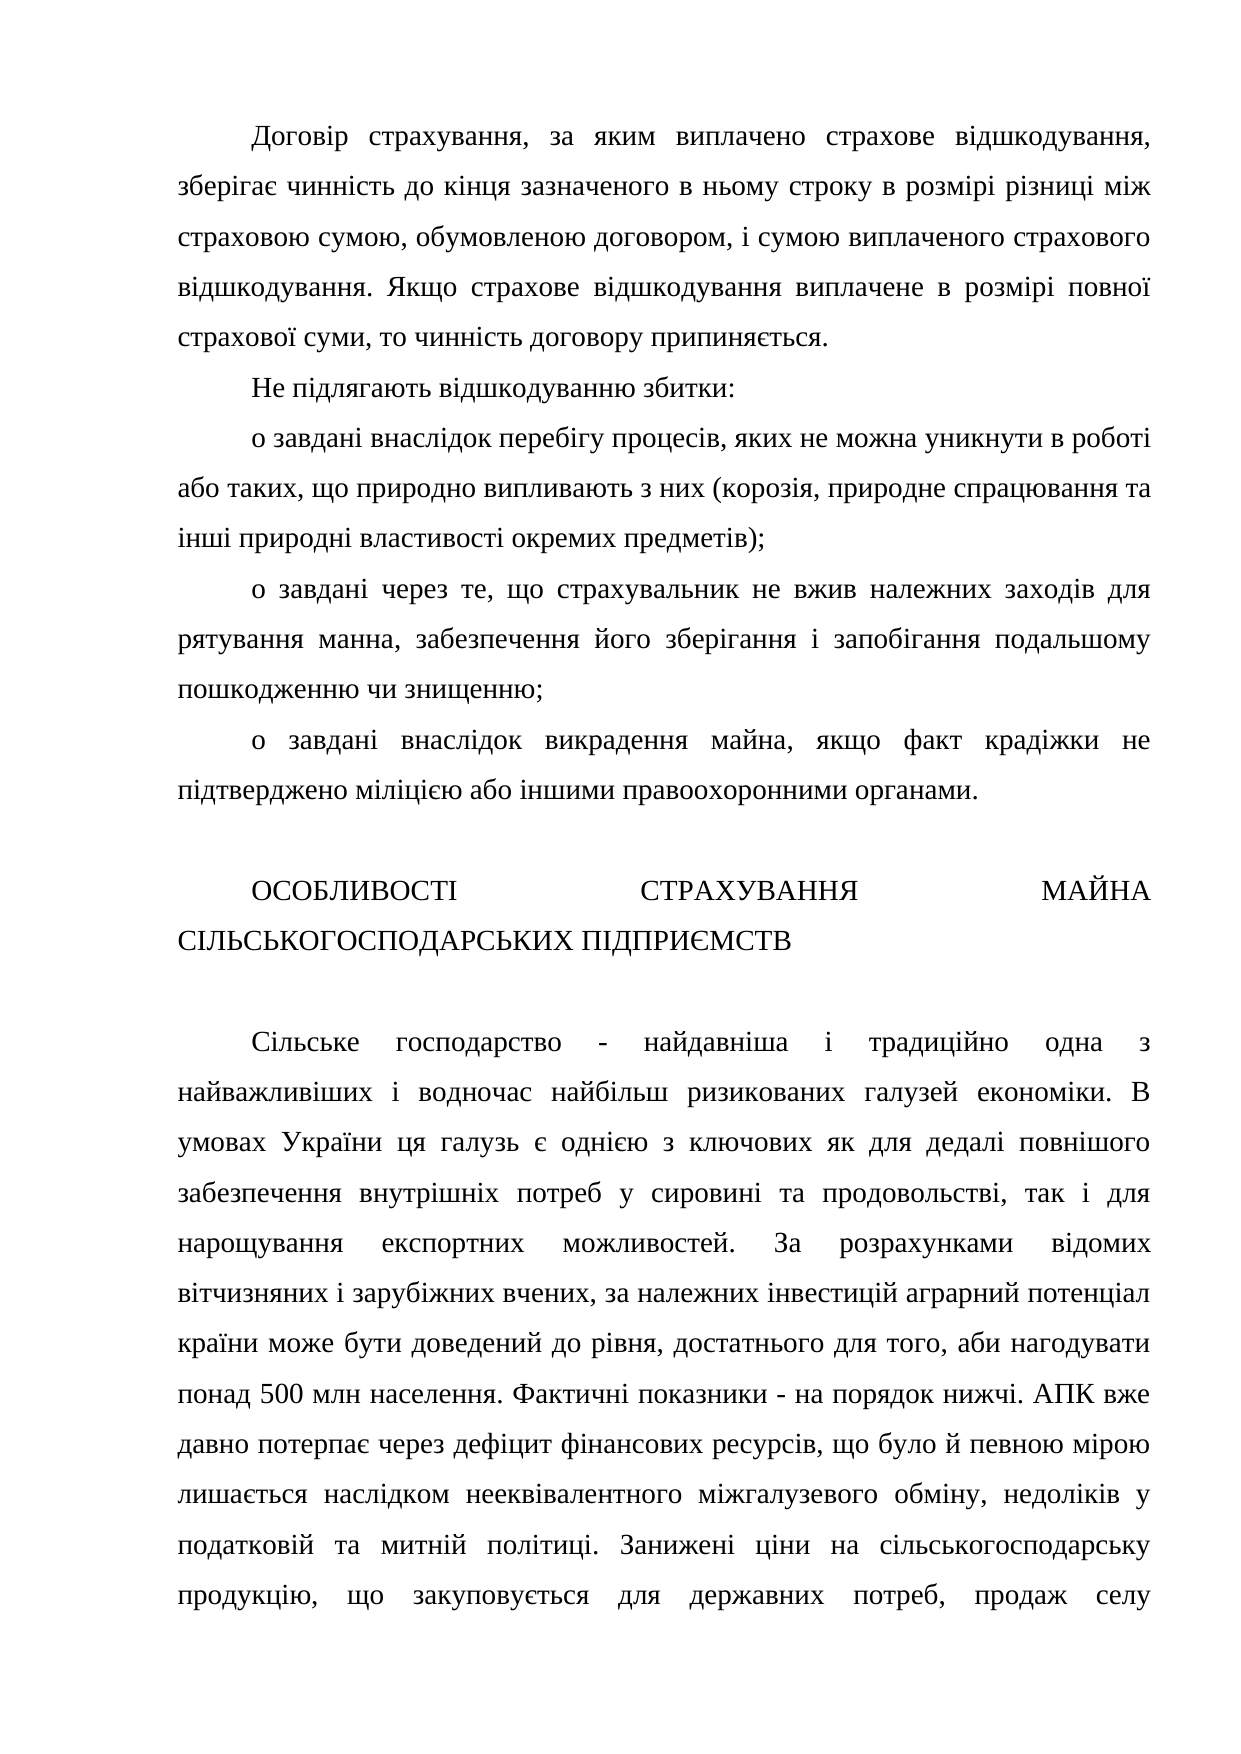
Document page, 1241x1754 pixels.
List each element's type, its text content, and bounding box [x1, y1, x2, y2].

text o завдані через те, що страхувальник не вжив належних заходів для рятування манна, забезпечення його зберігання і запобігання подальшому пошкодженню чи знищенню; [177, 571, 1152, 705]
text o завдані внаслідок викрадення майна, якщо факт крадіжки не підтверджено міліцією або іншими правоохоронними органами. [177, 722, 1152, 806]
text Договір страхування, за яким виплачено страхове відшкодування, зберігає чинність до кінця зазначеного в ньому строку в розмірі різниці між страховою сумою, обумовленою договором, і сумою виплаченого страхового відшкодування. Якщо страхове відшкодування виплачене в розмірі повної страхової суми, то чинність договору припиняється. [177, 118, 1152, 353]
text Не підлягають відшкодуванню збитки: [177, 370, 1152, 403]
text o завдані внаслідок перебігу процесів, яких не можна уникнути в роботі або таких, що природно випливають з них (корозія, природне спрацювання та інші природні властивості окремих предметів); [177, 420, 1152, 554]
text ОСОБЛИВОСТІ СТРАХУВАННЯ МАЙНА СІЛЬСЬКОГОСПОДАРСЬКИХ ПІДПРИЄМСТВ [177, 873, 1152, 957]
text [177, 1024, 1152, 1611]
